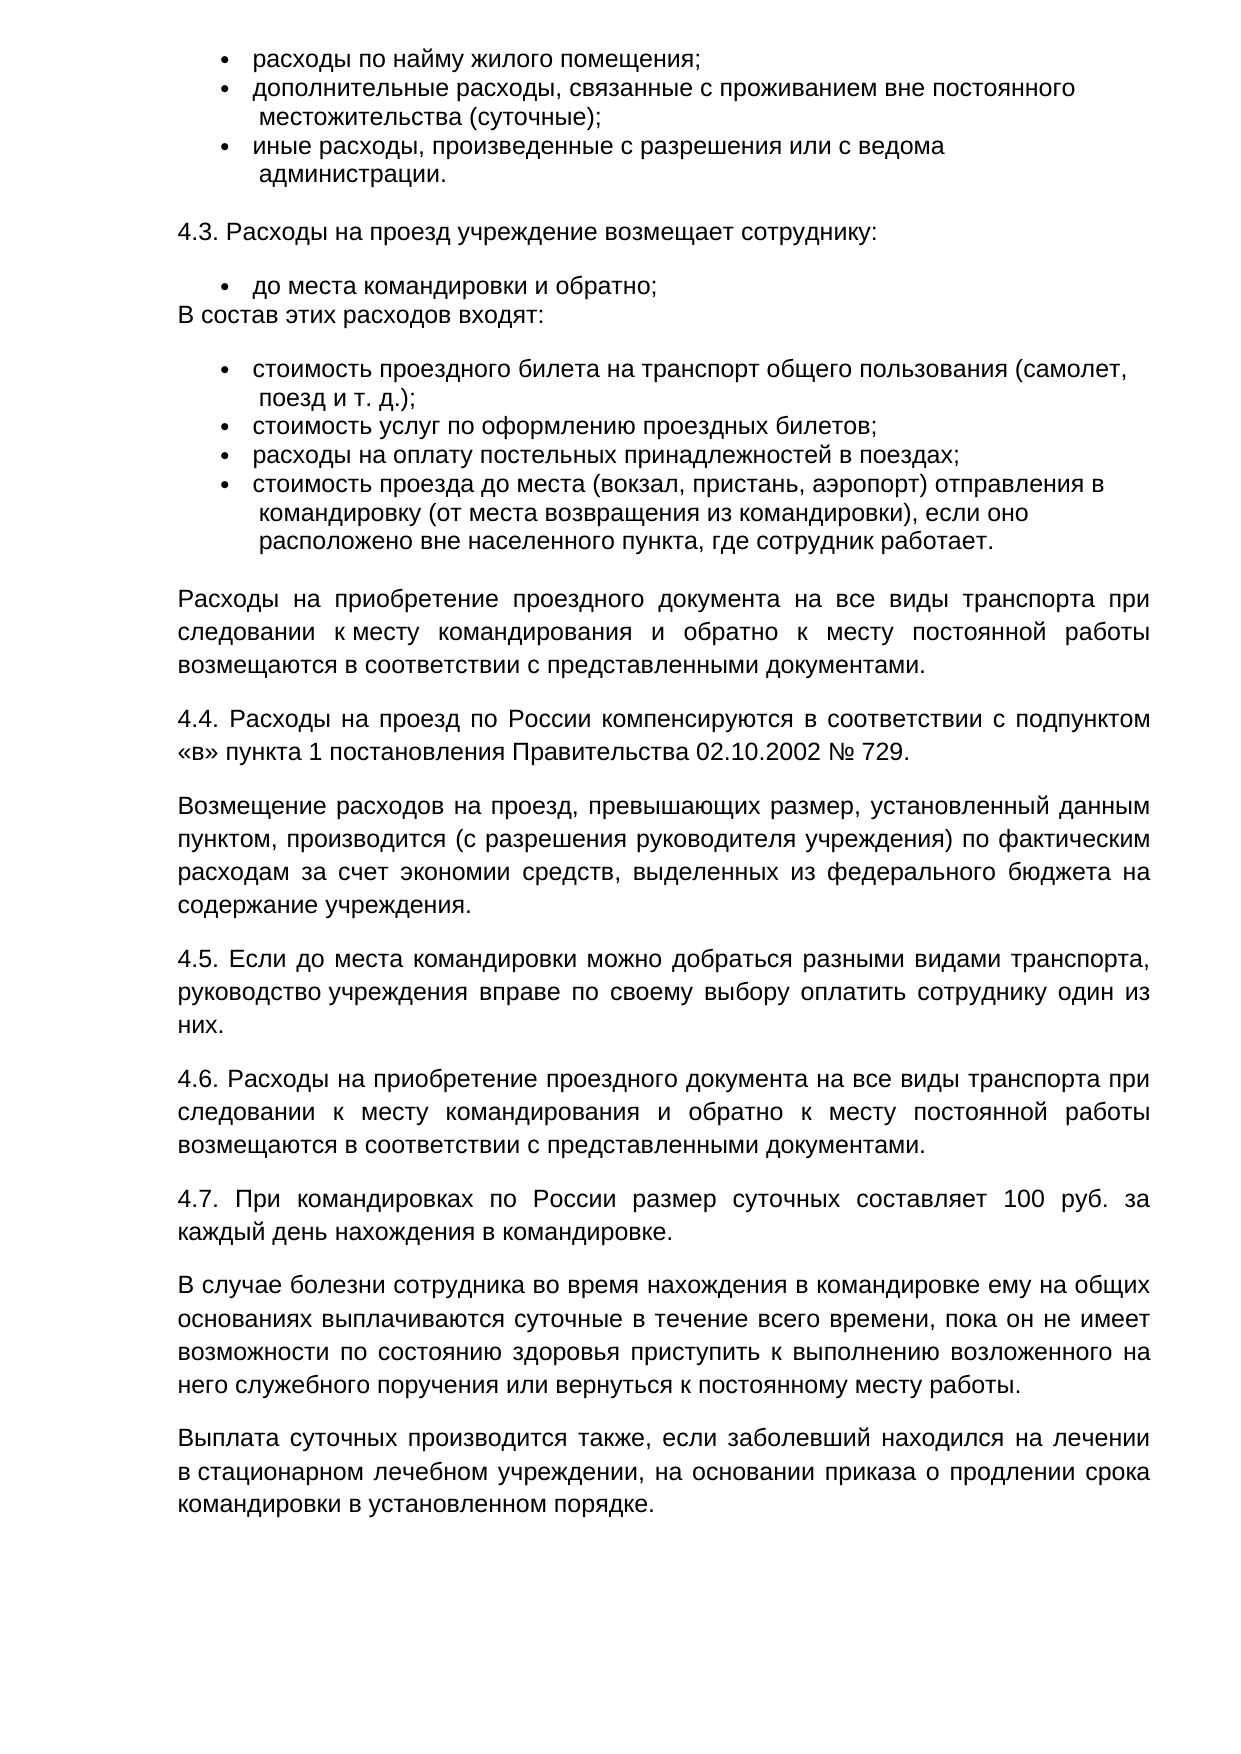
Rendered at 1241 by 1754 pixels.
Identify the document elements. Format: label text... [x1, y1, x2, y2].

list дополнительные расходы, связанные с проживанием вне постоянного местожительства (суточные); [221, 73, 1133, 131]
list расходы на оплату постельных принадлежностей в поездах; [221, 440, 1133, 469]
text 4.6. Расходы на приобретение проездного документа на все виды транспорта при следовании к месту командирования и обратно к месту постоянной работы возмещаются в соответствии с представленными документами. [177, 1064, 1152, 1158]
text Расходы на приобретение проездного документа на все виды транспорта при следовании к месту командирования и обратно к месту постоянной работы возмещаются в соответствии с представленными документами. [177, 584, 1152, 679]
list стоимость проездного билета на транспорт общего пользования (самолет, поезд и т. д.); [221, 354, 1133, 411]
text 4.3. Расходы на проезд учреждение возмещает сотруднику: [177, 217, 1152, 246]
list стоимость проезда до места (вокзал, пристань, аэропорт) отправления в командировку (от места возвращения из командировки), если оно расположено вне населенного пункта, где сотрудник работает. [221, 469, 1133, 555]
list иные расходы, произведенные с разрешения или с ведома администрации. [221, 131, 1133, 188]
list расходы по найму жилого помещения; [221, 44, 1133, 73]
text 4.5. Если до места командировки можно добраться разными видами транспорта, руководство учреждения вправе по своему выбору оплатить сотруднику один из них. [177, 944, 1152, 1039]
text 4.7. При командировках по России размер суточных составляет 100 руб. за каждый день нахождения в командировке. [177, 1184, 1152, 1245]
text В случае болезни сотрудника во время нахождения в командировке ему на общих основаниях выплачиваются суточные в течение всего времени, пока он не имеет возможности по состоянию здоровья приступить к выполнению возложенного на него служебного поручения или вернуться к постоянному месту работы. [177, 1271, 1152, 1398]
text В состав этих расходов входят: [177, 300, 1152, 329]
text Выплата суточных производится также, если заболевший находился на лечении в стационарном лечебном учреждении, на основании приказа о продлении срока командировки в установленном порядке. [177, 1423, 1152, 1518]
list стоимость услуг по оформлению проездных билетов; [221, 411, 1133, 440]
list до места командировки и обратно; [221, 271, 1133, 300]
text Возмещение расходов на проезд, превышающих размер, установленный данным пунктом, производится (с разрешения руководителя учреждения) по фактическим расходам за счет экономии средств, выделенных из федерального бюджета на содержание учреждения. [177, 791, 1152, 919]
text 4.4. Расходы на проезд по России компенсируются в соответствии с подпунктом «в» пункта 1 постановления Правительства 02.10.2002 № 729. [177, 704, 1152, 766]
